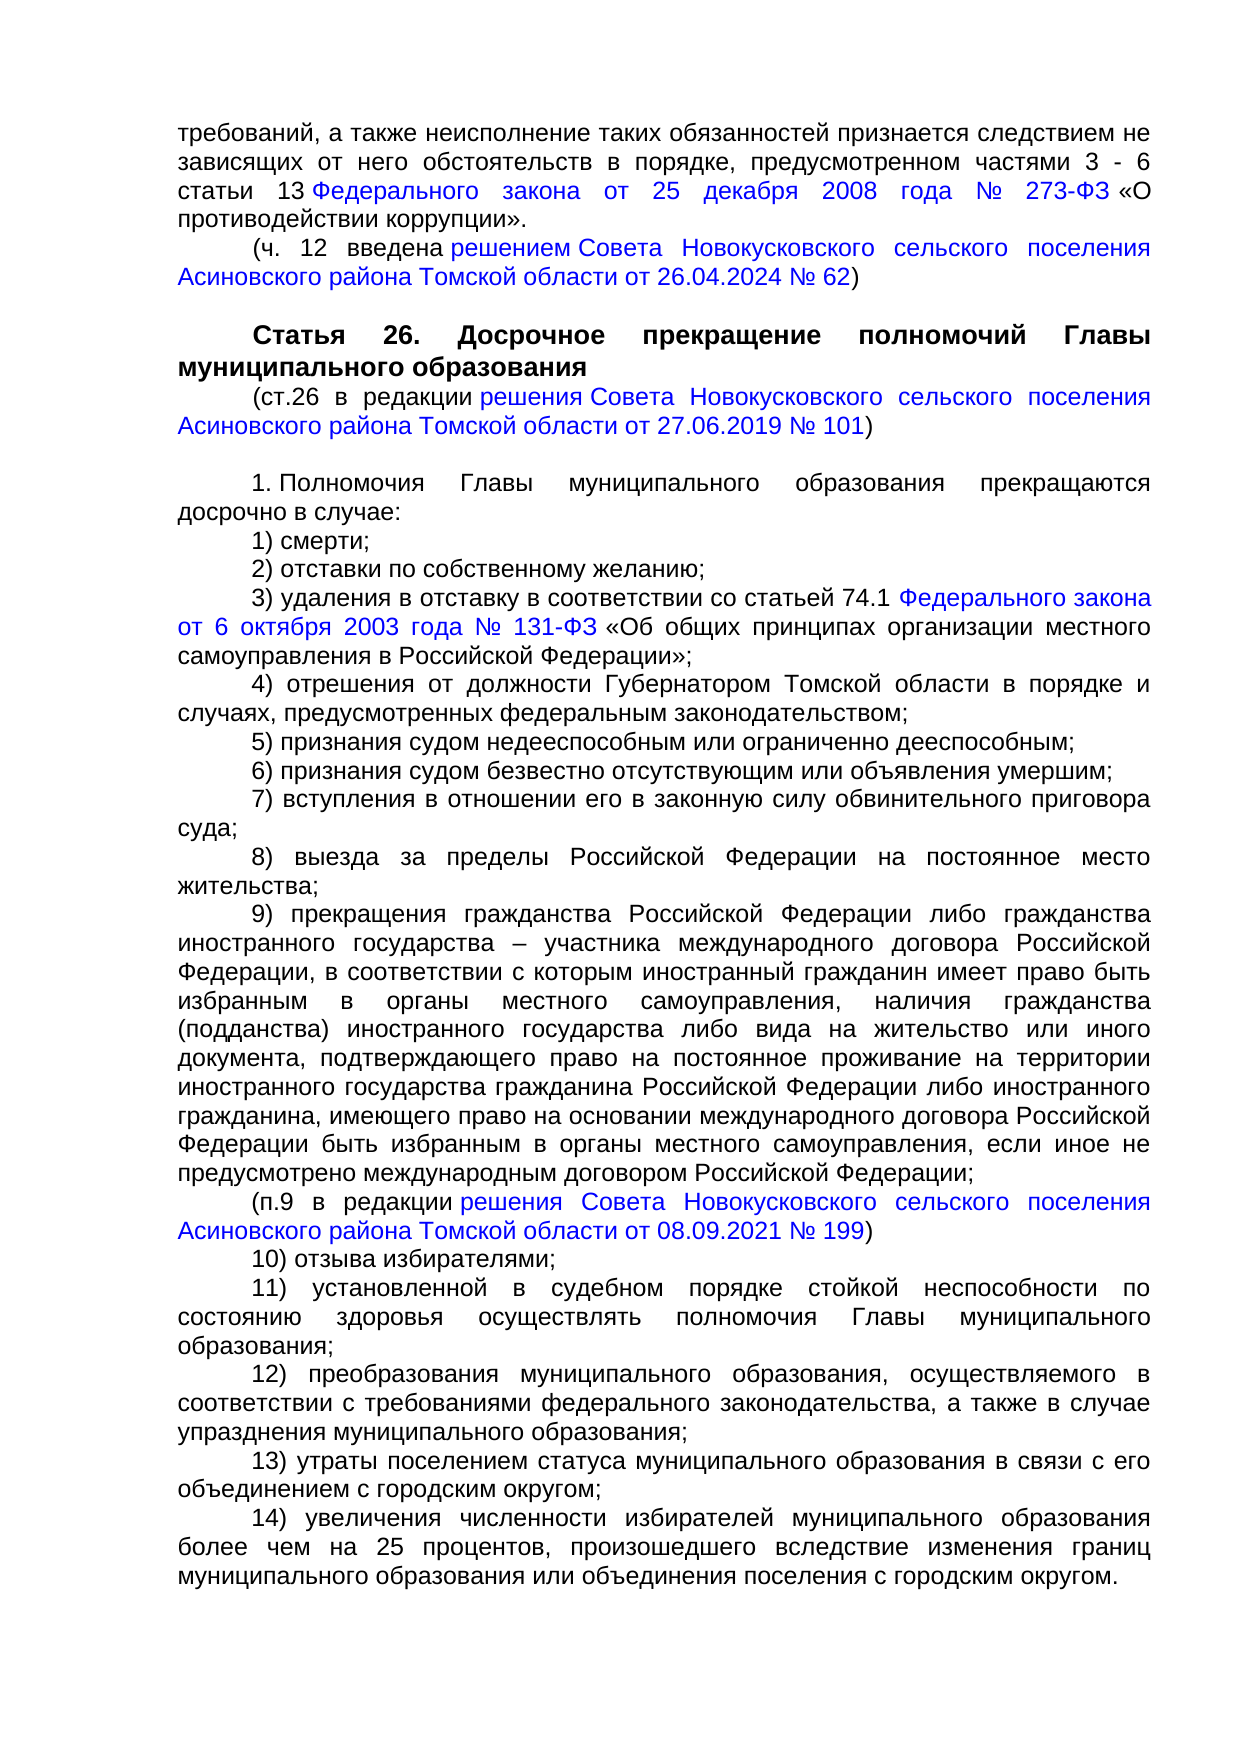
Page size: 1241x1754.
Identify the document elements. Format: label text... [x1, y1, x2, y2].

text 2) отставки по собственному желанию; [177, 554, 1152, 583]
text 12) преобразования муниципального образования, осуществляемого в соответствии с требованиями федерального законодательства, а также в случае упразднения муниципального образования; [177, 1359, 1152, 1446]
text 1. Полномочия Главы муниципального образования прекращаются досрочно в случае: [177, 468, 1152, 526]
text 14) увеличения численности избирателей муниципального образования более чем на 25 процентов, произошедшего вследствие изменения границ муниципального образования или объединения поселения с городским округом. [177, 1503, 1152, 1589]
text 4) отрешения от должности Губернатором Томской области в порядке и случаях, предусмотренных федеральным законодательством; [177, 669, 1152, 727]
text 5) признания судом недееспособным или ограниченно дееспособным; [177, 727, 1152, 756]
text 8) выезда за пределы Российской Федерации на постоянное место жительства; [177, 842, 1152, 899]
text 6) признания судом безвестно отсутствующим или объявления умершим; [177, 756, 1152, 784]
text 10) отзыва избирателями; [177, 1244, 1152, 1273]
text 1) смерти; [177, 526, 1152, 554]
text (ч. 12 введена решением Совета Новокусковского сельского поселения Асиновского района Томской области от 26.04.2024 № 62) [177, 233, 1152, 291]
text (ст.26 в редакции решения Совета Новокусковского сельского поселения Асиновского района Томской области от 27.06.2019 № 101) [177, 382, 1152, 439]
text 9) прекращения гражданства Российской Федерации либо гражданства иностранного государства – участника международного договора Российской Федерации, в соответствии с которым иностранный гражданин имеет право быть избранным в органы местного самоуправления, наличия гражданства (подданства) иностранного государства либо вида на жительство или иного документа, подтверждающего право на постоянное проживание на территории иностранного государства гражданина Российской Федерации либо иностранного гражданина, имеющего право на основании международного договора Российской Федерации быть избранным в органы местного самоуправления, если иное не предусмотрено международным договором Российской Федерации; [177, 899, 1152, 1187]
text 13) утраты поселением статуса муниципального образования в связи с его объединением с городским округом; [177, 1446, 1152, 1503]
text Статья 26. Досрочное прекращение полномочий Главы муниципального образования [177, 319, 1152, 382]
text 3) удаления в отставку в соответствии со статьей 74.1 Федерального закона от 6 октября 2003 года № 131-ФЗ «Об общих принципах организации местного самоуправления в Российской Федерации»; [177, 583, 1152, 669]
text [177, 118, 1152, 233]
text (п.9 в редакции решения Совета Новокусковского сельского поселения Асиновского района Томской области от 08.09.2021 № 199) [177, 1187, 1152, 1244]
text 7) вступления в отношении его в законную силу обвинительного приговора суда; [177, 784, 1152, 842]
text 11) установленной в судебном порядке стойкой неспособности по состоянию здоровья осуществлять полномочия Главы муниципального образования; [177, 1273, 1152, 1359]
